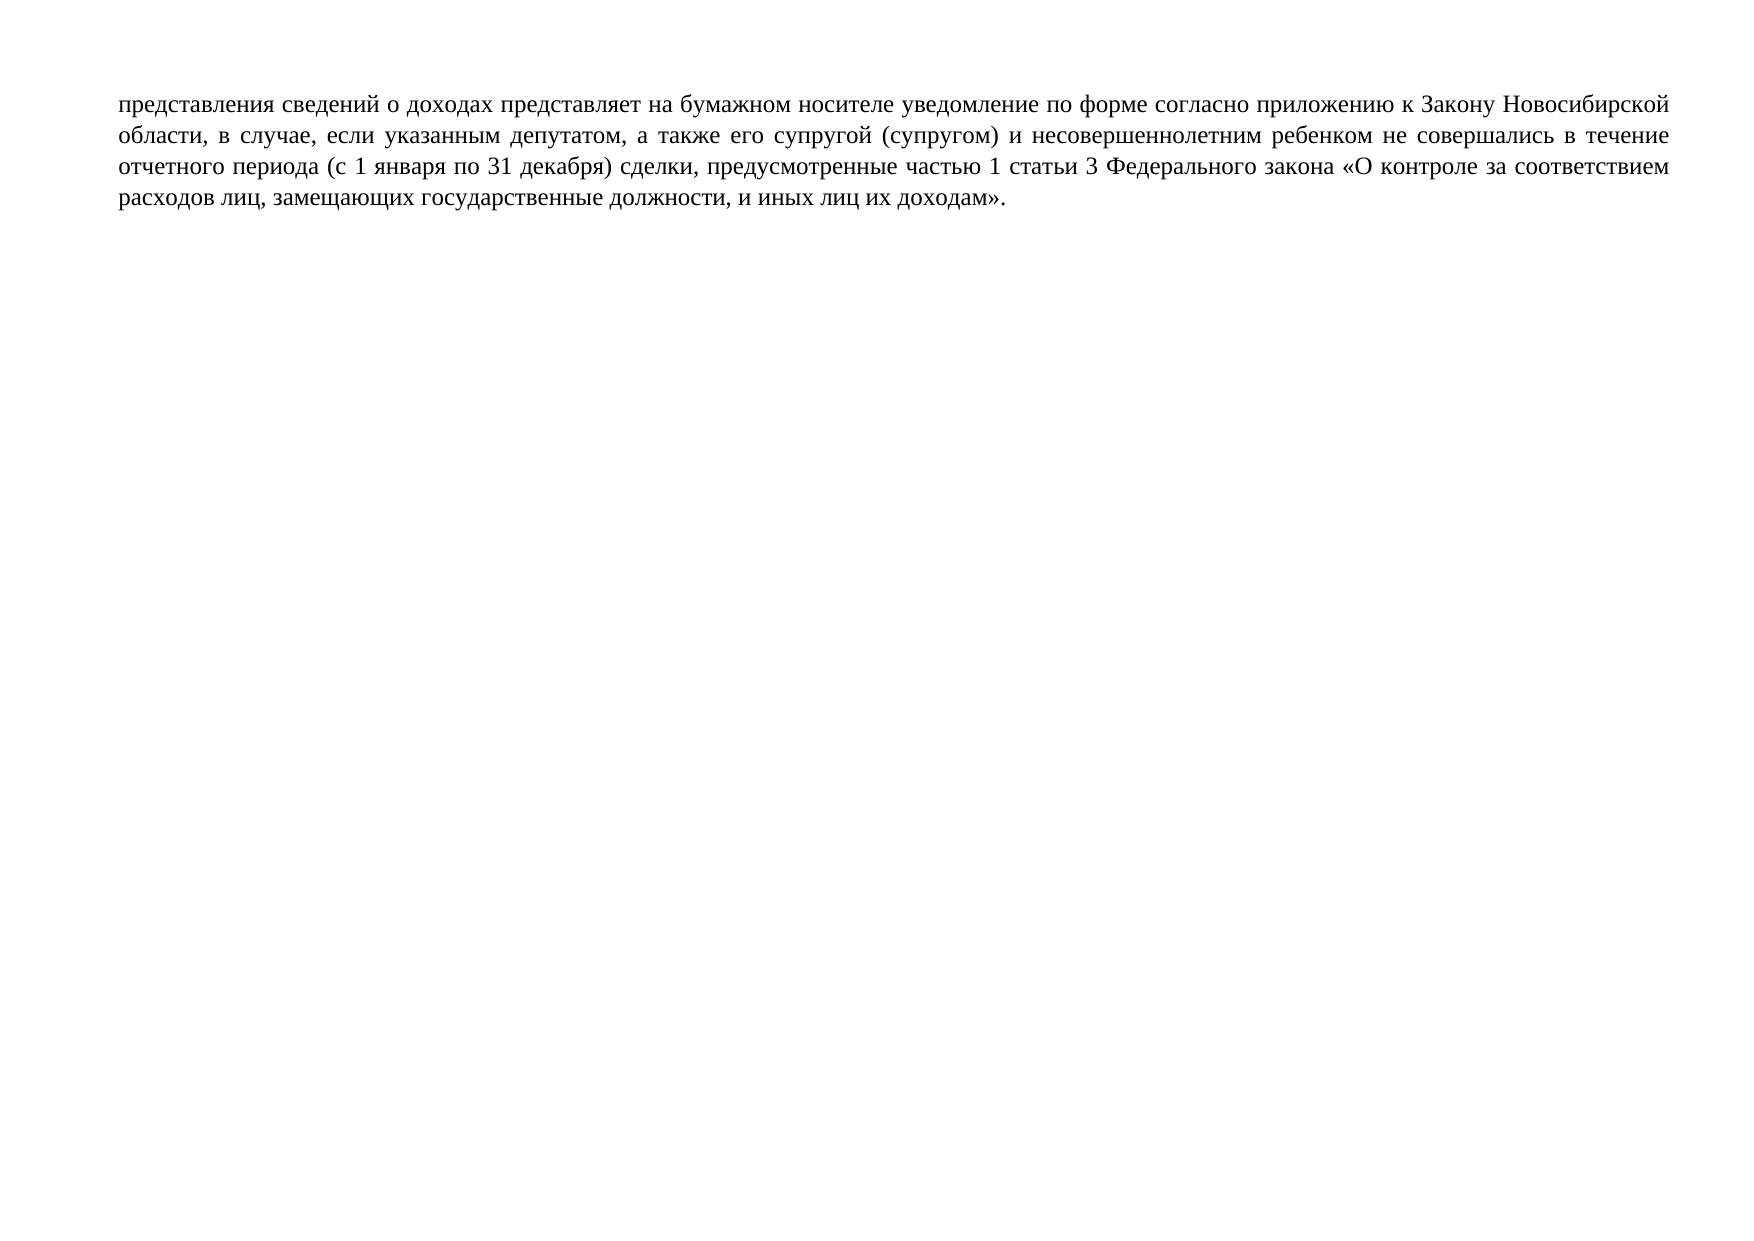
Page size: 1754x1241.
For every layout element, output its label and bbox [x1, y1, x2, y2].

text [118, 89, 1671, 211]
